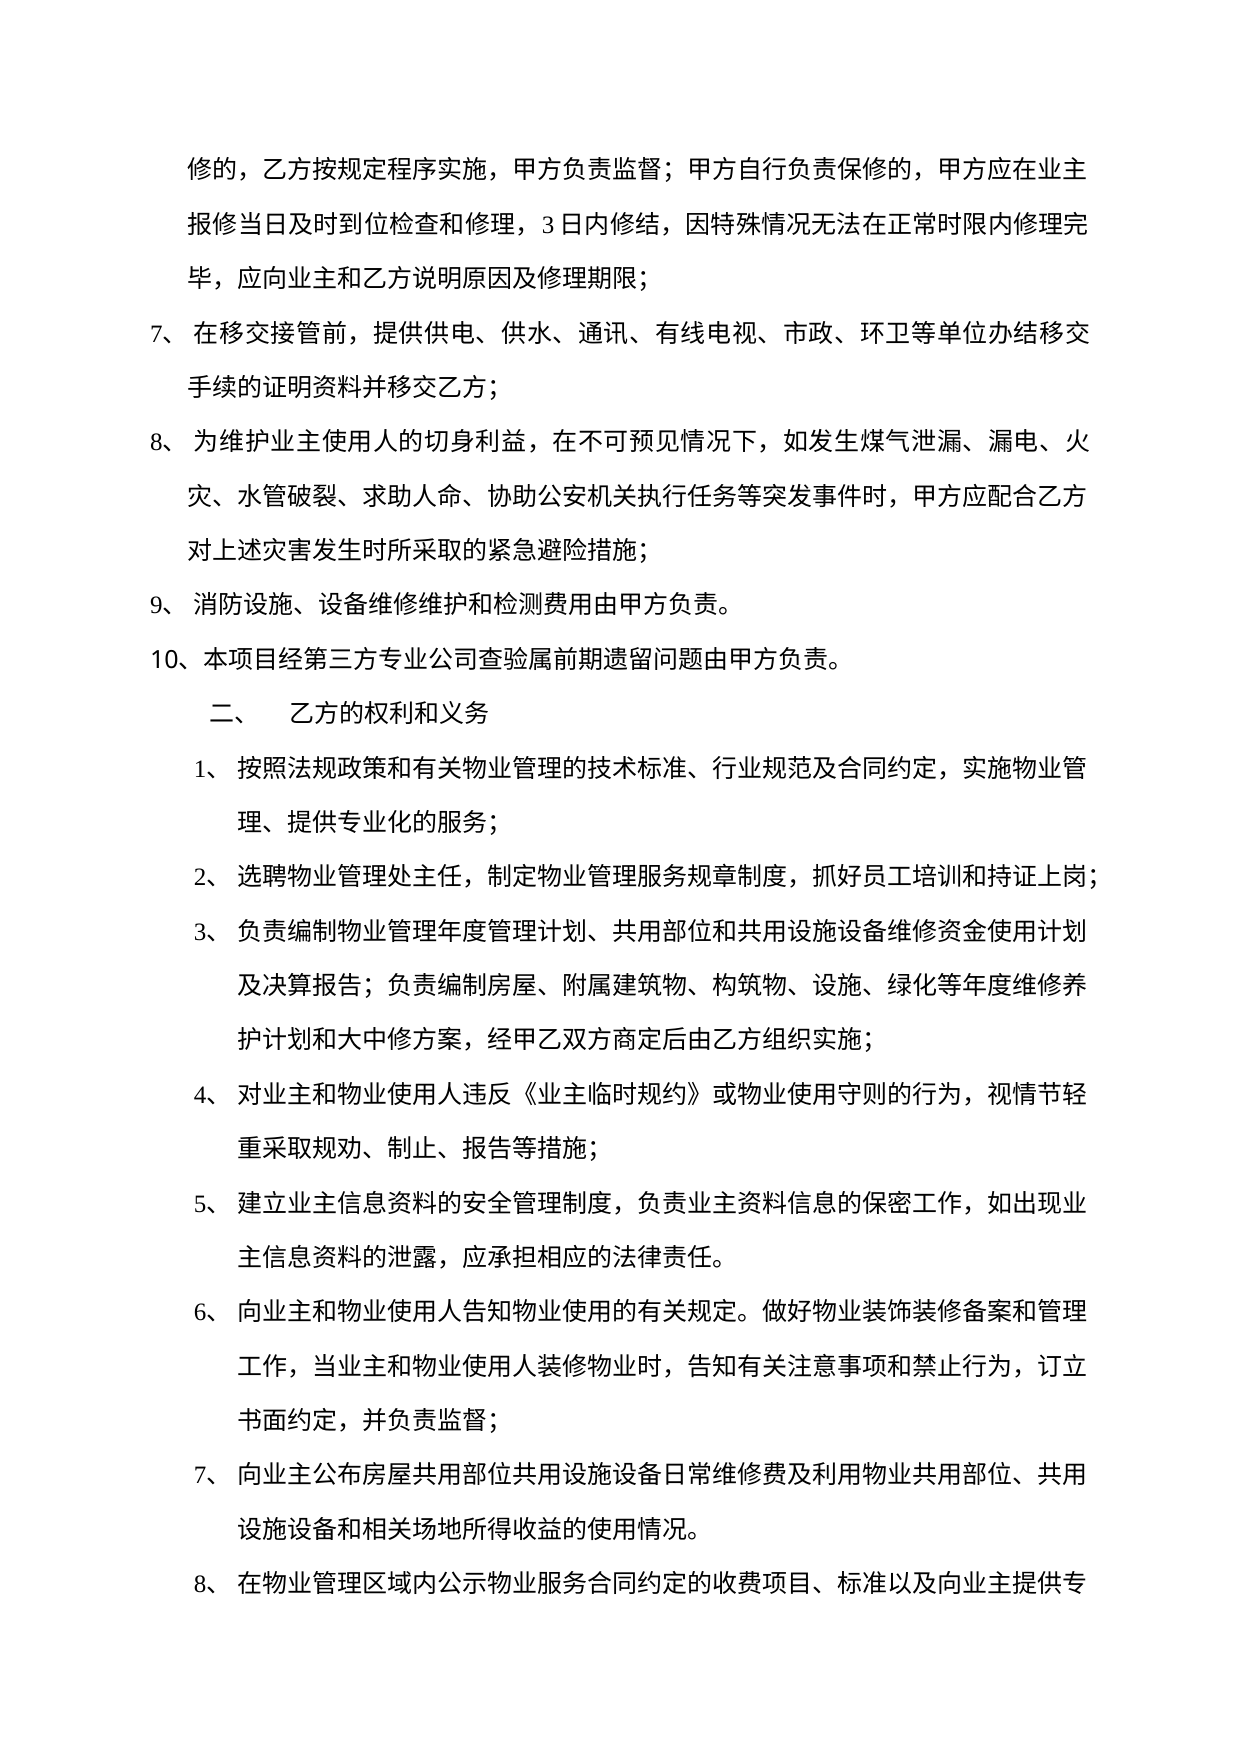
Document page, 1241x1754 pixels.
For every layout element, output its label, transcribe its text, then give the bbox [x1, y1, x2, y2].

list 对业主和物业使用人违反《业主临时规约》或物业使用守则的行为，视情节轻重采取规劝、制止、报告等措施； [194, 1074, 1090, 1165]
list 按照法规政策和有关物业管理的技术标准、行业规范及合同约定，实施物业管理、提供专业化的服务； [194, 748, 1090, 839]
list 在移交接管前，提供供电、供水、通讯、有线电视、市政、环卫等单位办结移交手续的证明资料并移交乙方； [150, 313, 1090, 404]
text 10、本项目经第三方专业公司查验属前期遗留问题由甲方负责。 [150, 639, 1090, 676]
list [194, 1564, 1090, 1600]
list 向业主公布房屋共用部位共用设施设备日常维修费及利用物业共用部位、共用设施设备和相关场地所得收益的使用情况。 [194, 1455, 1090, 1546]
list 消防设施、设备维修维护和检测费用由甲方负责。 [150, 585, 1090, 621]
list 向业主和物业使用人告知物业使用的有关规定。做好物业装饰装修备案和管理工作，当业主和物业使用人装修物业时，告知有关注意事项和禁止行为，订立书面约定，并负责监督； [194, 1292, 1090, 1437]
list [150, 150, 1090, 295]
list 建立业主信息资料的安全管理制度，负责业主资料信息的保密工作，如出现业主信息资料的泄露，应承担相应的法律责任。 [194, 1183, 1090, 1274]
list 为维护业主使用人的切身利益，在不可预见情况下，如发生煤气泄漏、漏电、火灾、水管破裂、求助人命、协助公安机关执行任务等突发事件时，甲方应配合乙方对上述灾害发生时所采取的紧急避险措施； [150, 422, 1090, 567]
list 乙方的权利和义务 [209, 694, 1090, 730]
list 选聘物业管理处主任，制定物业管理服务规章制度，抓好员工培训和持证上岗； [194, 857, 1090, 893]
list 负责编制物业管理年度管理计划、共用部位和共用设施设备维修资金使用计划及决算报告；负责编制房屋、附属建筑物、构筑物、设施、绿化等年度维修养护计划和大中修方案，经甲乙双方商定后由乙方组织实施； [194, 911, 1090, 1056]
